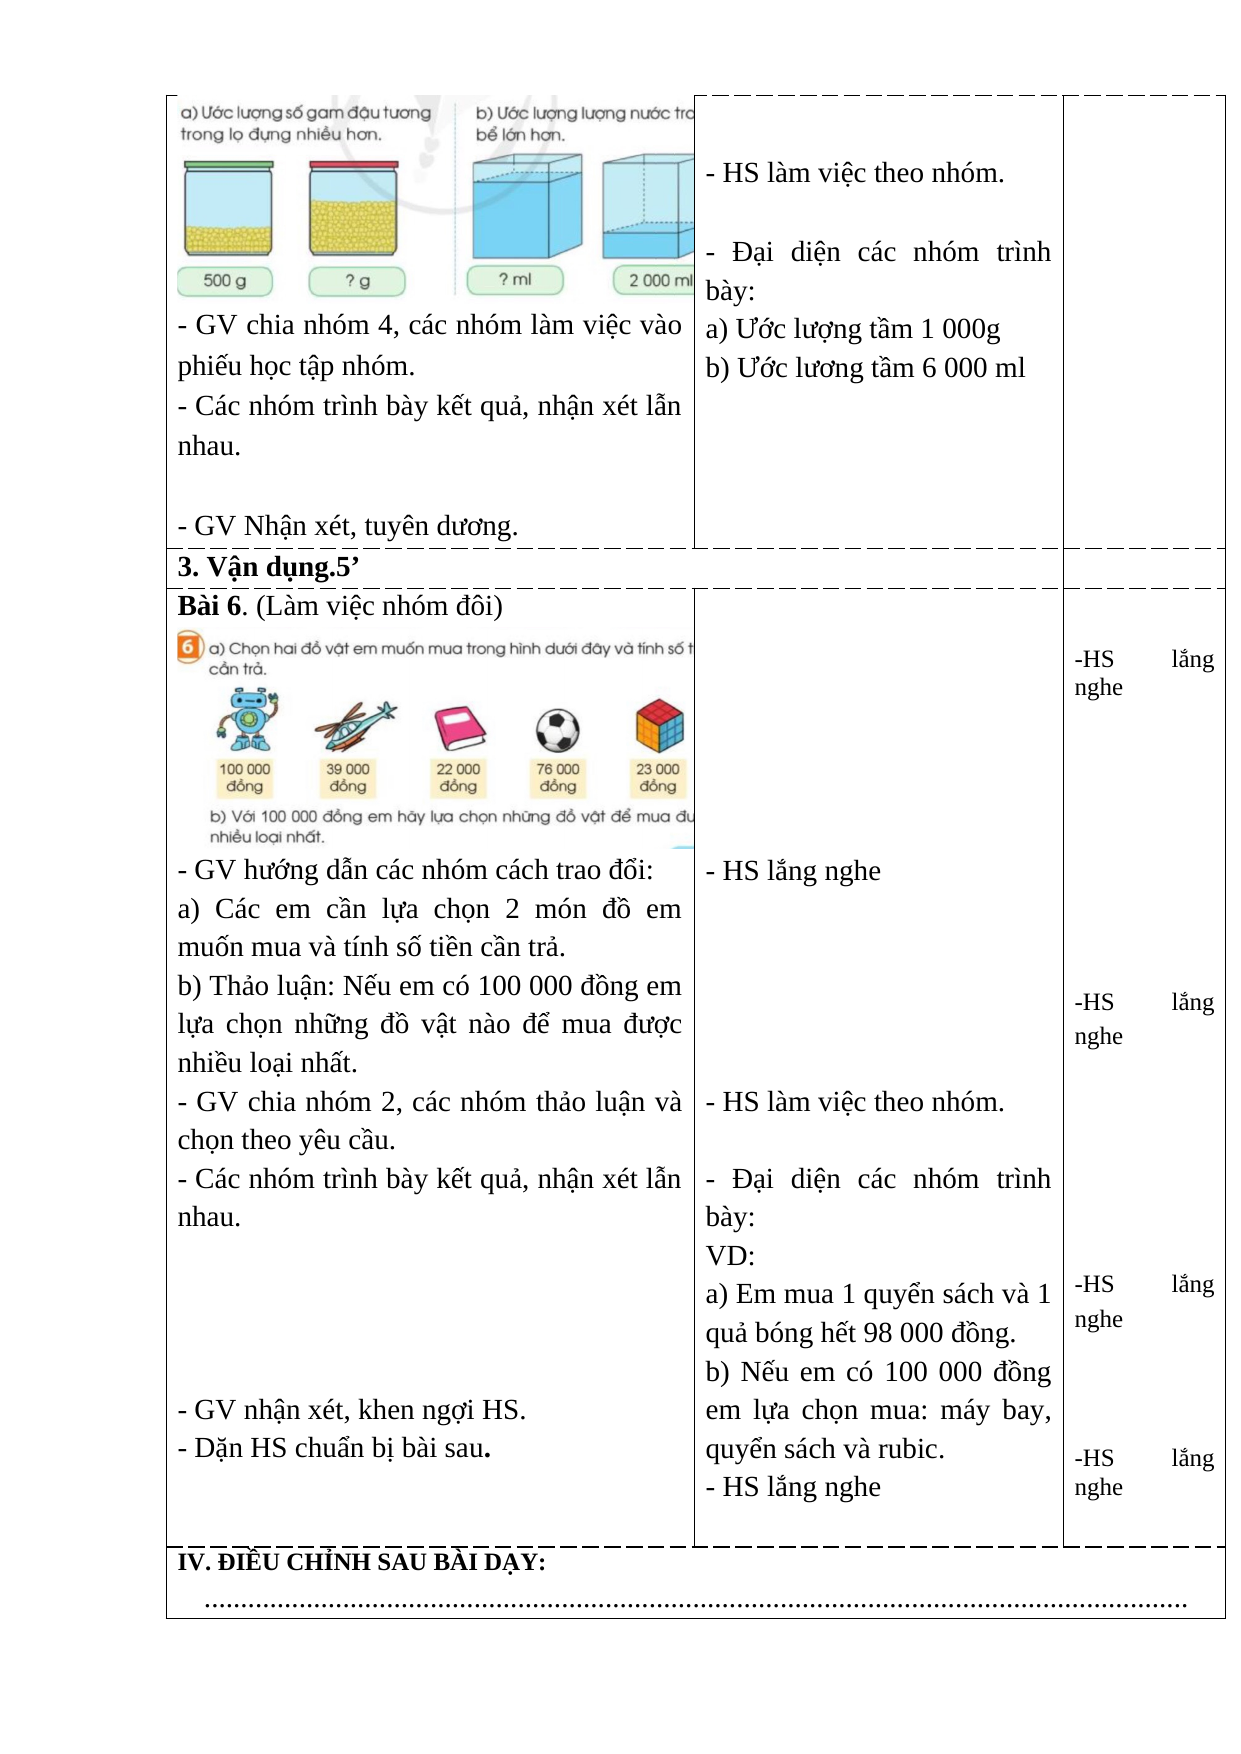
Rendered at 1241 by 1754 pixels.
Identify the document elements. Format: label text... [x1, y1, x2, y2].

picture [177, 95, 694, 304]
table_cell [1064, 548, 1225, 587]
table_cell -HS lắng nghe -HS lắng nghe -HS lắng nghe -HS lắng nghe [1064, 588, 1225, 1546]
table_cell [695, 95, 1063, 548]
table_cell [167, 96, 694, 548]
picture [177, 627, 694, 849]
table_cell - HS lắng nghe - HS làm việc theo nhóm. - Đại diện các nhóm trình bày: VD: a) Em mua 1 quyển sách và 1 quả bóng hết 98 000 đồng. b) Nếu em có 100 000 đồng em lựa chọn mua: máy bay, quyển sách và rubic. - HS lắng nghe [695, 588, 1063, 1546]
table_cell Bài 6. (Làm việc nhóm đôi) - GV hướng dẫn các nhóm cách trao đổi: a) Các em cần lựa chọn 2 món đồ em muốn mua và tính số tiền cần trả. b) Thảo luận: Nếu em có 100 000 đồng em lựa chọn những đồ vật nào để mua được nhiều loại nhất. - GV chia nhóm 2, các nhóm thảo luận và chọn theo yêu cầu. - Các nhóm trình bày kết quả, nhận xét lẫn nhau. - GV nhận xét, khen ngợi HS. - Dặn HS chuẩn bị bài sau. [167, 588, 694, 1546]
table_cell 3. Vận dụng.5’ [167, 548, 1063, 587]
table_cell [1064, 95, 1225, 548]
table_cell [167, 1546, 1225, 1618]
